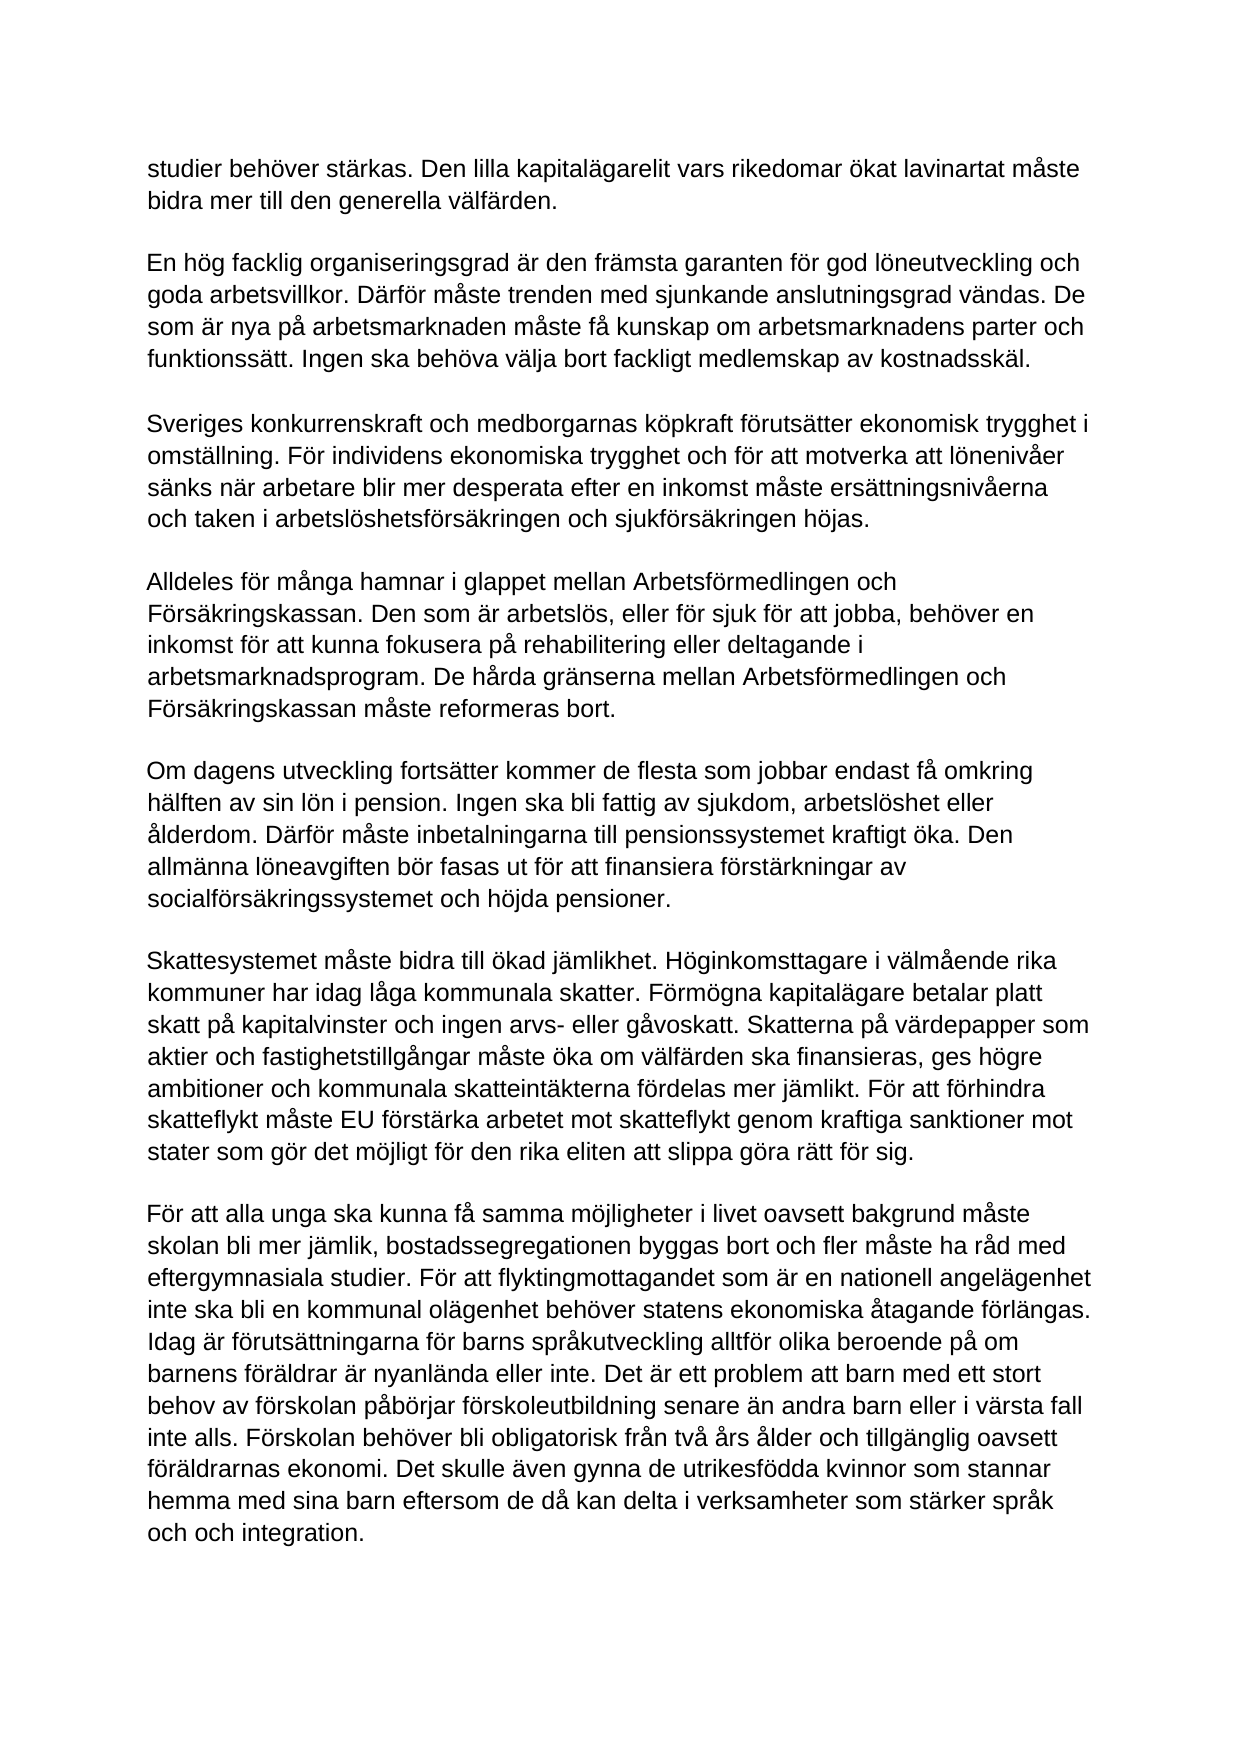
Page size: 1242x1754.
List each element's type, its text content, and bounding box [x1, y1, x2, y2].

text Skattesystemet måste bidra till ökad jämlikhet. Höginkomsttagare i välmående rika kommuner har idag låga kommunala skatter. Förmögna kapitalägare betalar platt skatt på kapitalvinster och ingen arvs- eller gåvoskatt. Skatterna på värdepapper som aktier och fastighetstillgångar måste öka om välfärden ska finansieras, ges högre ambitioner och kommunala skatteintäkterna fördelas mer jämlikt. För att förhindra skatteflykt måste EU förstärka arbetet mot skatteflykt genom kraftiga sanktioner mot stater som gör det möjligt för den rika eliten att slippa göra rätt för sig. [146, 946, 1092, 1166]
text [146, 154, 1092, 215]
text En hög facklig organiseringsgrad är den främsta garanten för god löneutveckling och goda arbetsvillkor. Därför måste trenden med sjunkande anslutningsgrad vändas. De som är nya på arbetsmarknaden måste få kunskap om arbetsmarknadens parter och funktionssätt. Ingen ska behöva välja bort fackligt medlemskap av kostnadsskäl. [146, 248, 1092, 373]
text För att alla unga ska kunna få samma möjligheter i livet oavsett bakgrund måste skolan bli mer jämlik, bostadssegregationen byggas bort och fler måste ha råd med eftergymnasiala studier. För att flyktingmottagandet som är en nationell angelägenhet inte ska bli en kommunal olägenhet behöver statens ekonomiska åtagande förlängas. Idag är förutsättningarna för barns språkutveckling alltför olika beroende på om barnens föräldrar är nyanlända eller inte. Det är ett problem att barn med ett stort behov av förskolan påbörjar förskoleutbildning senare än andra barn eller i värsta fall inte alls. Förskolan behöver bli obligatorisk från två års ålder och tillgänglig oavsett föräldrarnas ekonomi. Det skulle även gynna de utrikesfödda kvinnor som stannar hemma med sina barn eftersom de då kan delta i verksamheter som stärker språk och och integration. [146, 1199, 1092, 1547]
text Sveriges konkurrenskraft och medborgarnas köpkraft förutsätter ekonomisk trygghet i omställning. För individens ekonomiska trygghet och för att motverka att lönenivåer sänks när arbetare blir mer desperata efter en inkomst måste ersättningsnivåerna och taken i arbetslöshetsförsäkringen och sjukförsäkringen höjas. [146, 409, 1092, 533]
text Om dagens utveckling fortsätter kommer de flesta som jobbar endast få omkring hälften av sin lön i pension. Ingen ska bli fattig av sjukdom, arbetslöshet eller ålderdom. Därför måste inbetalningarna till pensionssystemet kraftigt öka. Den allmänna löneavgiften bör fasas ut för att finansiera förstärkningar av socialförsäkringssystemet och höjda pensioner. [146, 756, 1092, 913]
text Alldeles för många hamnar i glappet mellan Arbetsförmedlingen och Försäkringskassan. Den som är arbetslös, eller för sjuk för att jobba, behöver en inkomst för att kunna fokusera på rehabilitering eller deltagande i arbetsmarknadsprogram. De hårda gränserna mellan Arbetsförmedlingen och Försäkringskassan måste reformeras bort. [146, 567, 1092, 723]
